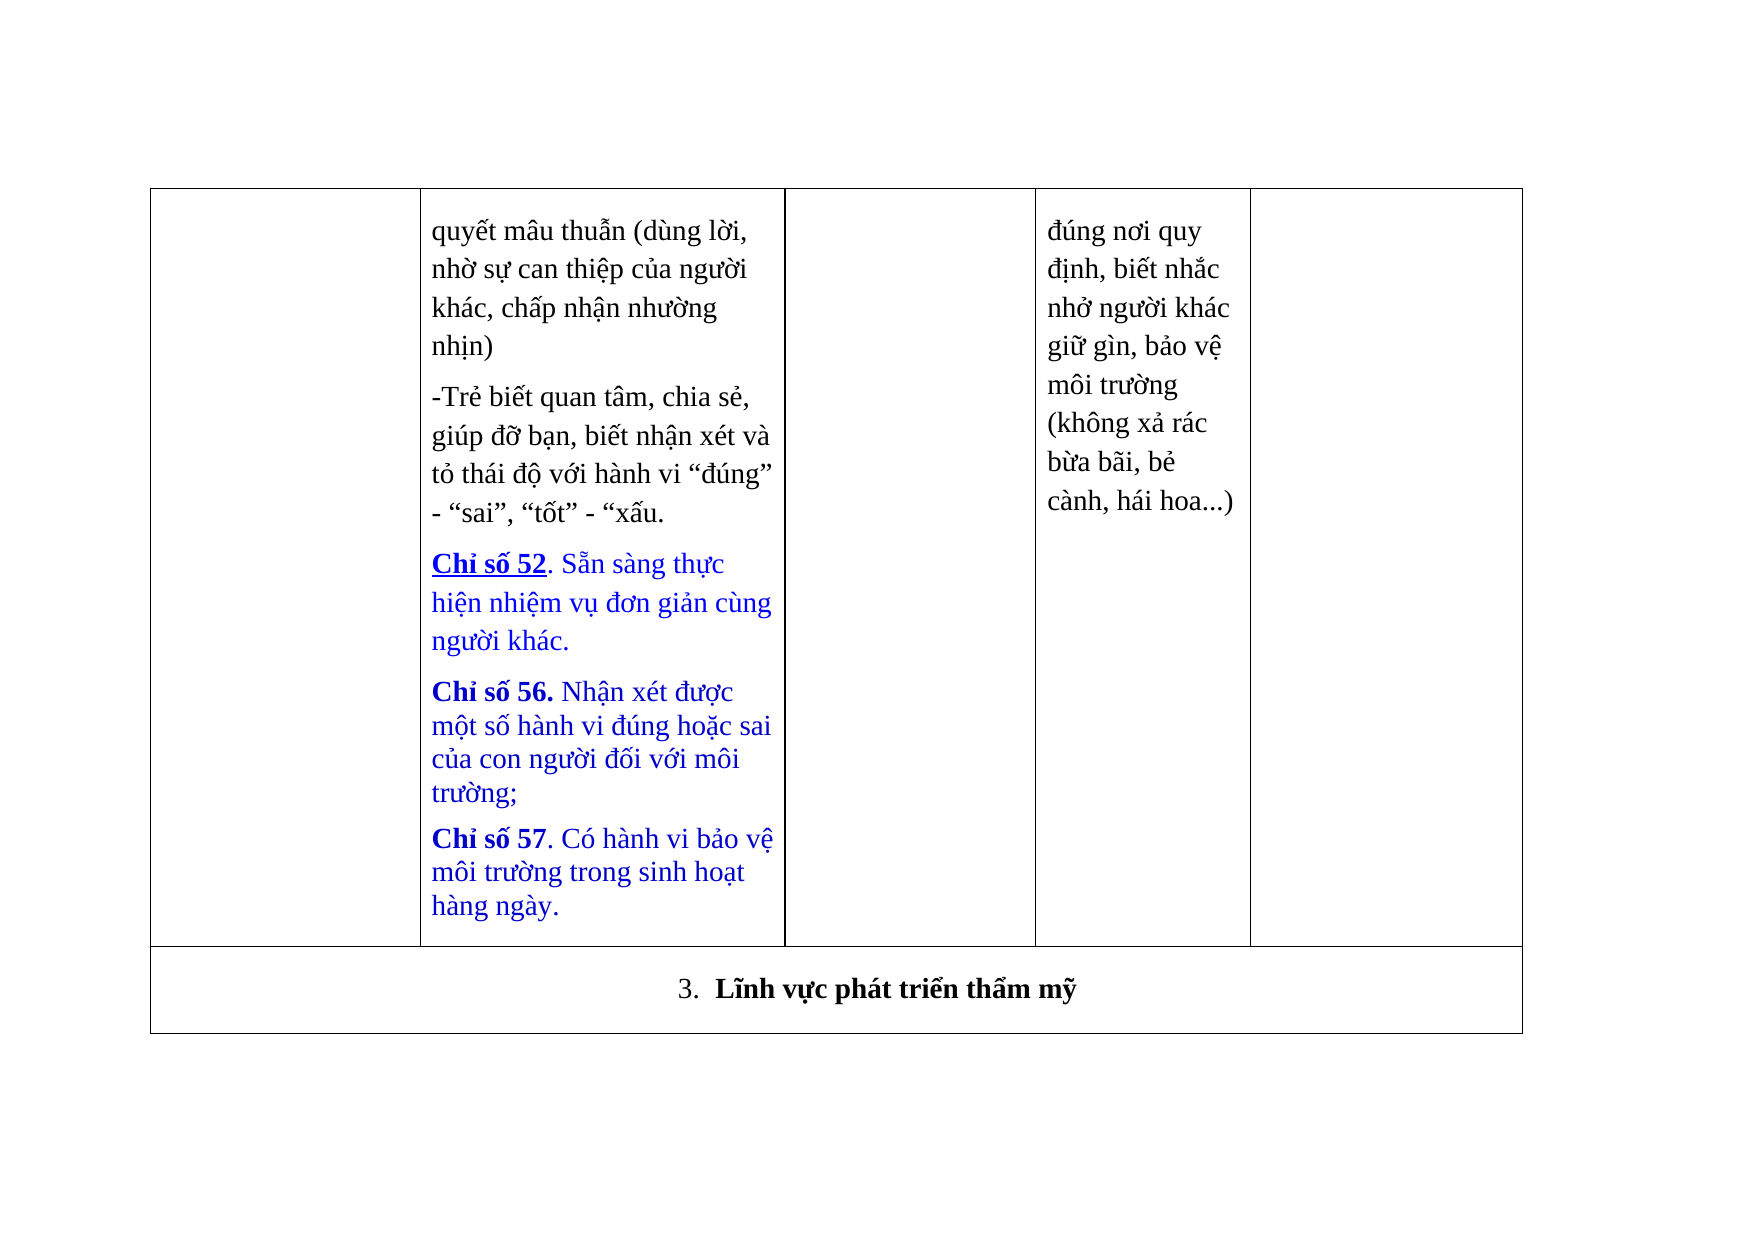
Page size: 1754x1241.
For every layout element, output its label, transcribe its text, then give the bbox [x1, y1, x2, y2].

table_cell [151, 189, 420, 946]
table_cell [421, 189, 784, 946]
table_cell Lĩnh vực phát triển thẩm mỹ [151, 947, 1522, 1033]
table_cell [786, 189, 1035, 946]
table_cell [1251, 189, 1522, 946]
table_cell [1036, 189, 1250, 946]
